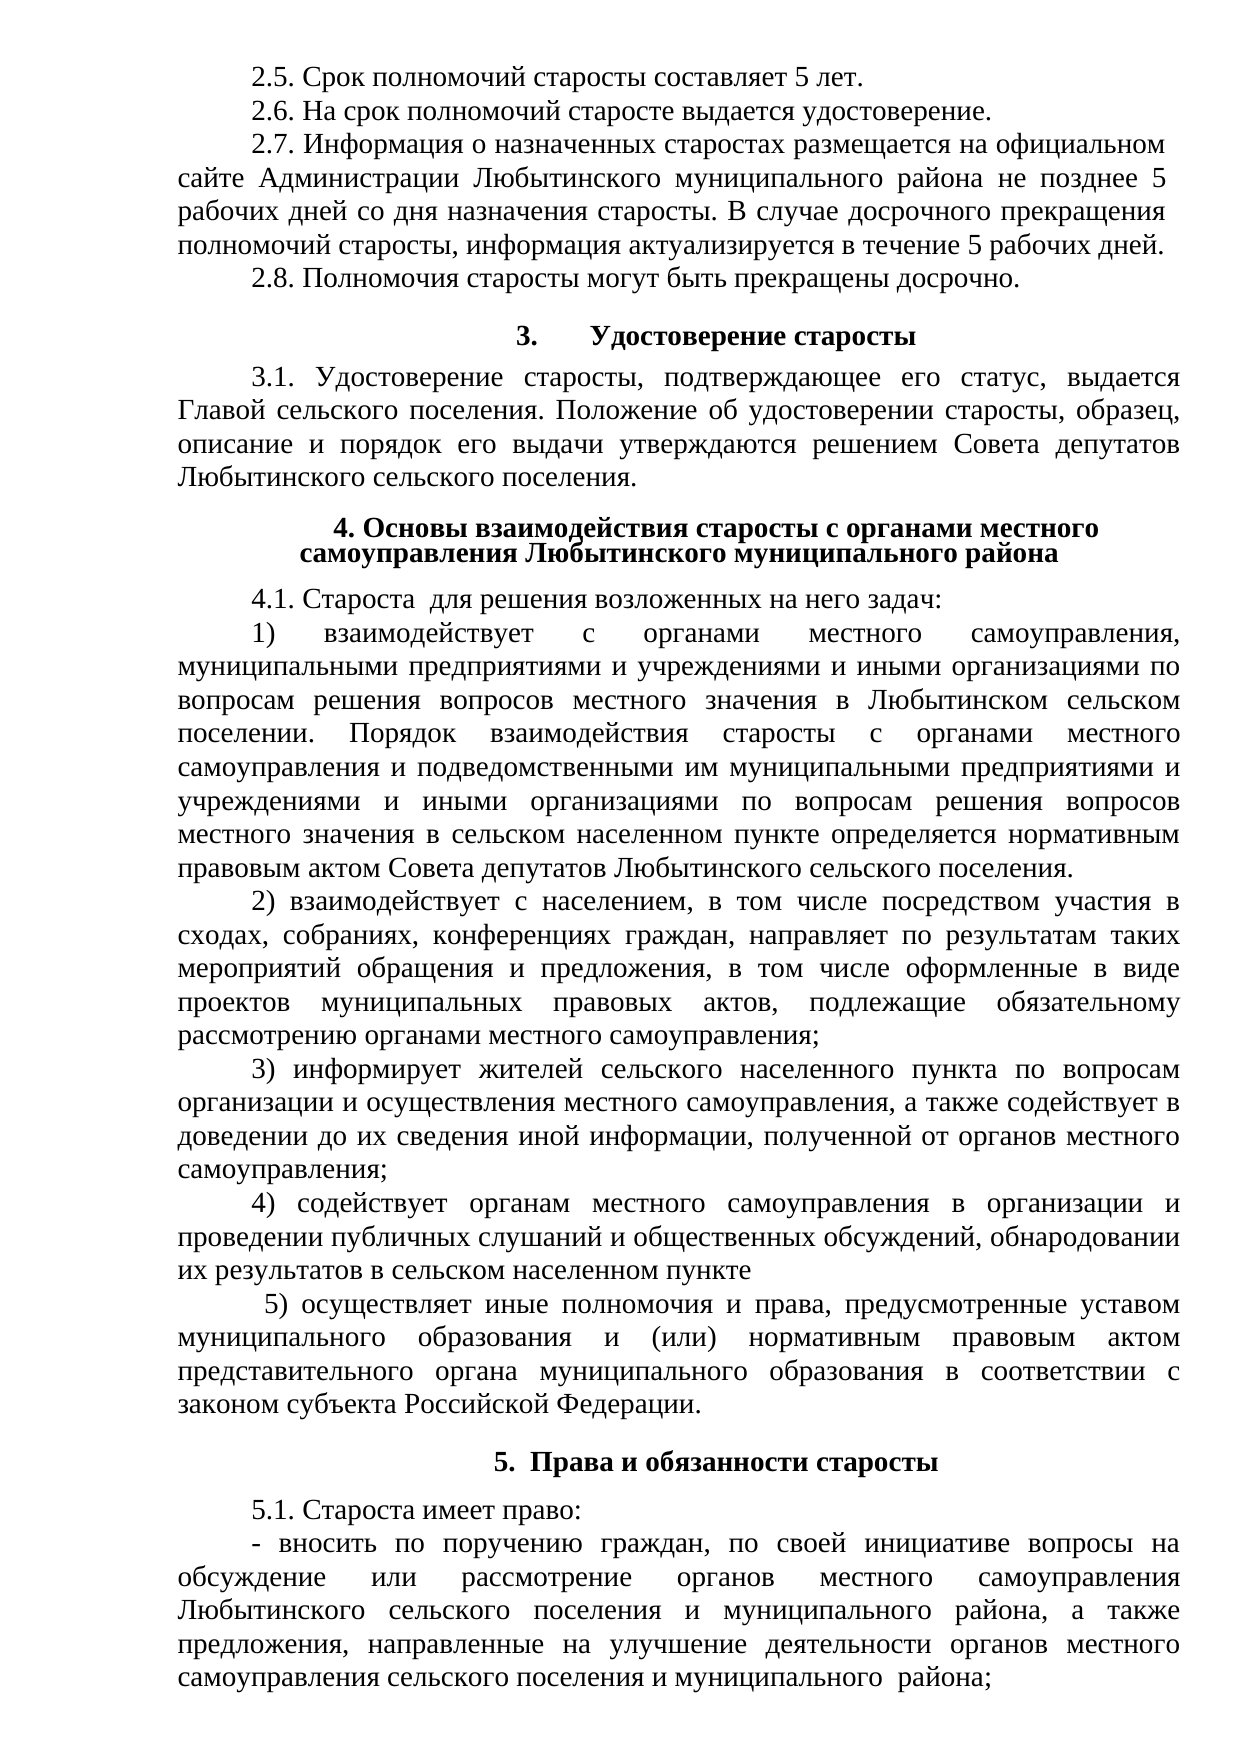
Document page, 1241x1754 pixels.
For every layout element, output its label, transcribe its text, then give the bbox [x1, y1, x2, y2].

text - вносить по поручению граждан, по своей инициативе вопросы на обсуждение или рассмотрение органов местного самоуправления Любытинского сельского поселения и муниципального района, а также предложения, направленные на улучшение деятельности органов местного самоуправления сельского поселения и муниципального района; [177, 1525, 1181, 1693]
list 2) взаимодействует с населением, в том числе посредством участия в сходах, собраниях, конференциях граждан, направляет по результатам таких мероприятий обращения и предложения, в том числе оформленные в виде проектов муниципальных правовых актов, подлежащие обязательному рассмотрению органами местного самоуправления; [177, 883, 1181, 1051]
text 5. Права и обязанности старосты [177, 1444, 1181, 1477]
text 3.1. Удостоверение старосты, подтверждающее его статус, выдается Главой сельского поселения. Положение об удостоверении старосты, образец, описание и порядок его выдачи утверждаются решением Совета депутатов Любытинского сельского поселения. [177, 359, 1181, 493]
text 2.6. На срок полномочий старосте выдается удостоверение. [177, 93, 1167, 126]
text 4. Основы взаимодействия старосты с органами местного самоуправления Любытинского муниципального района [177, 517, 1181, 567]
text 2.7. Информация о назначенных старостах размещается на официальном сайте Администрации Любытинского муниципального района не позднее 5 рабочих дней со дня назначения старосты. В случае досрочного прекращения полномочий старосты, информация актуализируется в течение 5 рабочих дней. [177, 126, 1167, 260]
list 3) информирует жителей сельского населенного пункта по вопросам организации и осуществления местного самоуправления, а также содействует в доведении до их сведения иной информации, полученной от органов местного самоуправления; [177, 1051, 1181, 1185]
list Удостоверение старосты [177, 318, 1181, 351]
text 5.1. Староста имеет право: [177, 1492, 1181, 1525]
text 2.8. Полномочия старосты могут быть прекращены досрочно. [177, 260, 1167, 294]
list 5) осуществляет иные полномочия и права, предусмотренные уставом муниципального образования и (или) нормативным правовым актом представительного органа муниципального образования в соответствии с законом субъекта Российской Федерации. [177, 1286, 1181, 1420]
list 2.5. Срок полномочий старосты составляет 5 лет. [177, 59, 1167, 93]
text 1) взаимодействует с органами местного самоуправления, муниципальными предприятиями и учреждениями и иными организациями по вопросам решения вопросов местного значения в Любытинском сельском поселении. Порядок взаимодействия старосты с органами местного самоуправления и подведомственными им муниципальными предприятиями и учреждениями и иными организациями по вопросам решения вопросов местного значения в сельском населенном пункте определяется нормативным правовым актом Совета депутатов Любытинского сельского поселения. [177, 615, 1181, 883]
list 4.1. Староста для решения возложенных на него задач: [177, 581, 1181, 615]
list 4) содействует органам местного самоуправления в организации и проведении публичных слушаний и общественных обсуждений, обнародовании их результатов в сельском населенном пункте [177, 1185, 1181, 1286]
